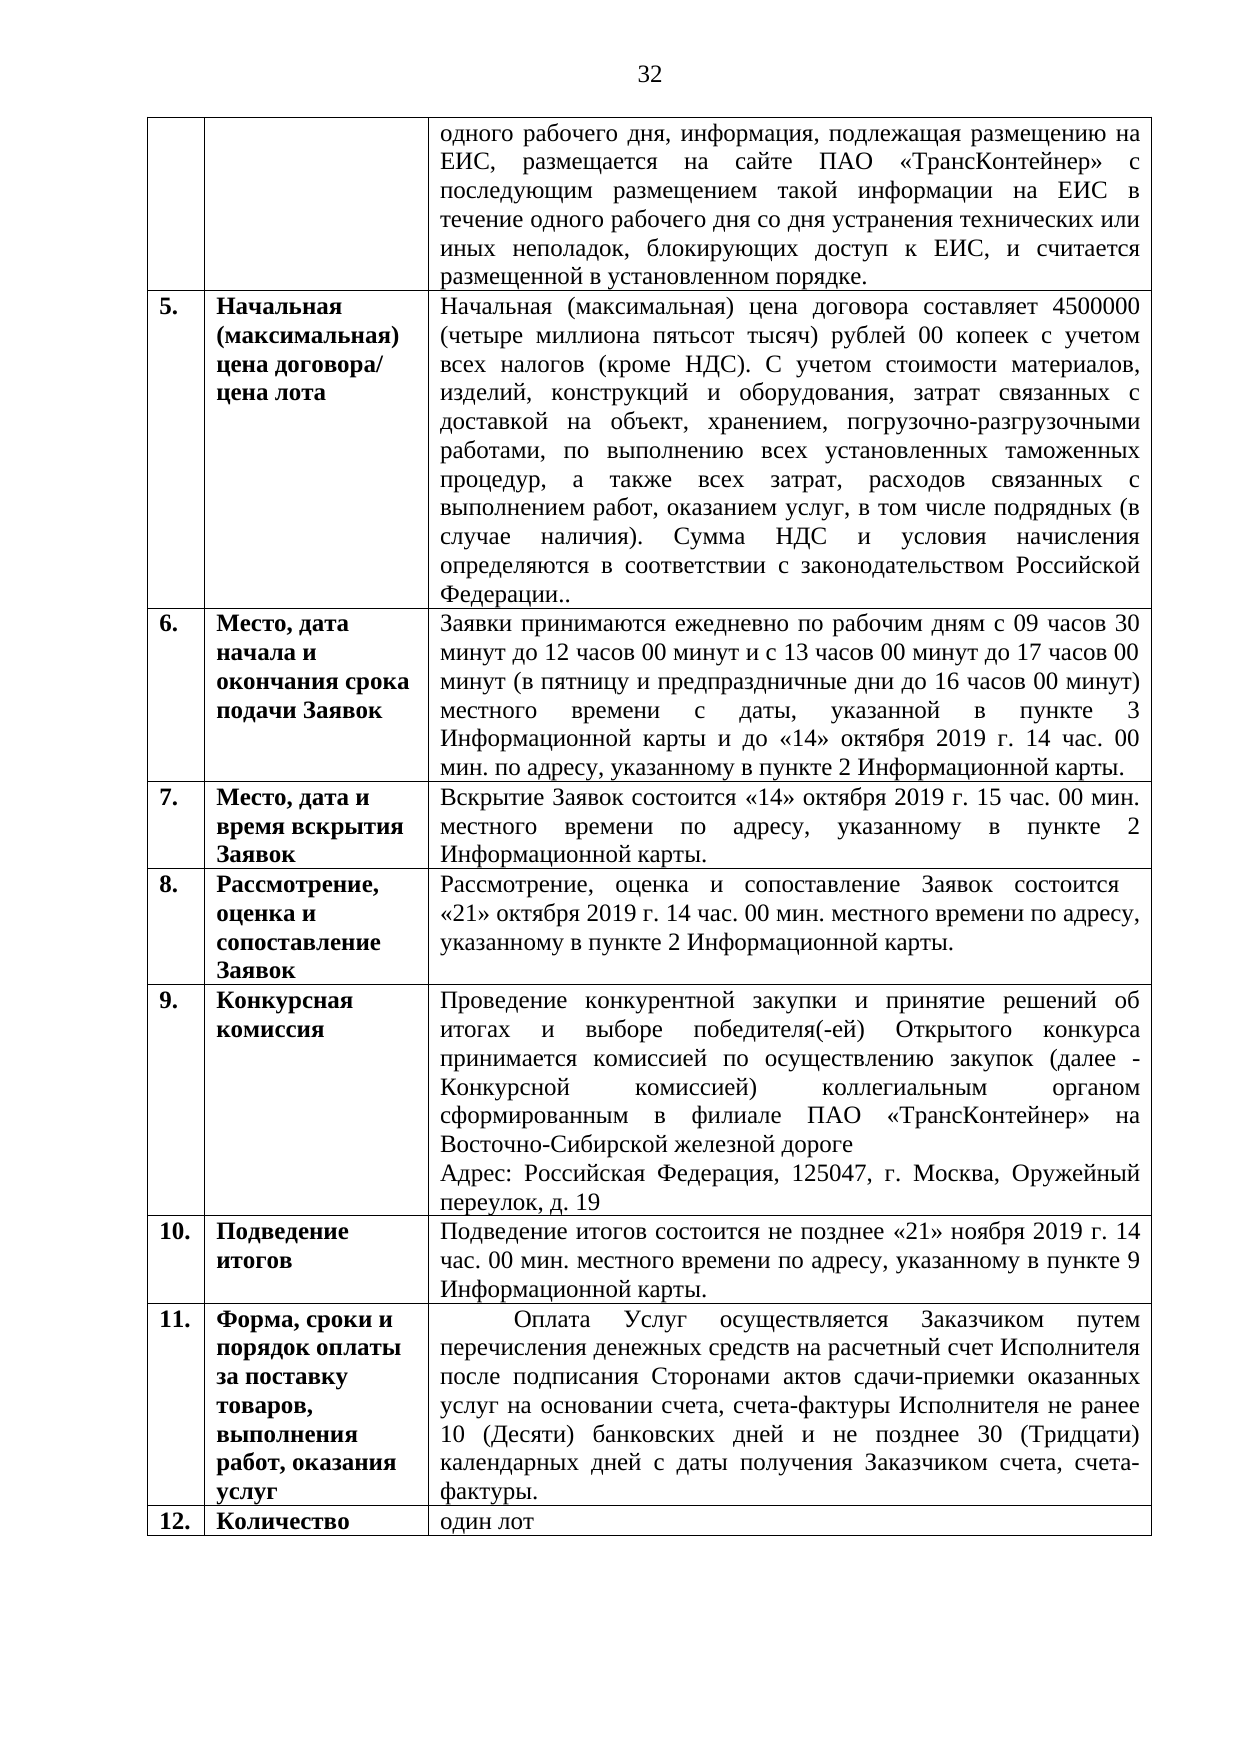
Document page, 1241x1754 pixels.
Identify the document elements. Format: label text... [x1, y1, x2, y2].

table_cell 9. [148, 985, 204, 1215]
table_cell Вскрытие Заявок состоится «14» октября 2019 г. 15 час. 00 мин. местного времени по адресу, указанному в пункте 2 Информационной карты. [429, 782, 1151, 868]
table_cell один лот [429, 1506, 1151, 1535]
table_cell Подведение итогов [205, 1216, 428, 1303]
table_cell Рассмотрение, оценка и сопоставление Заявок состоится «21» октября 2019 г. 14 час. 00 мин. местного времени по адресу, указанному в пункте 2 Информационной карты. [429, 869, 1151, 984]
table_cell Проведение конкурентной закупки и принятие решений об итогах и выборе победителя(-ей) Открытого конкурса принимается комиссией по осуществлению закупок (далее - Конкурсной комиссией) коллегиальным органом сформированным в филиале ПАО «ТрансКонтейнер» на Восточно-Сибирской железной дороге Адрес: Российская Федерация, 125047, г. Москва, Оружейный переулок, д. 19 [429, 985, 1151, 1215]
table_cell Начальная (максимальная) цена договора/ цена лота [205, 291, 428, 607]
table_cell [205, 118, 428, 290]
table_cell Оплата Услуг осуществляется Заказчиком путем перечисления денежных средств на расчетный счет Исполнителя после подписания Сторонами актов сдачи-приемки оказанных услуг на основании счета, счета-фактуры Исполнителя не ранее 10 (Десяти) банковских дней и не позднее 30 (Тридцати) календарных дней с даты получения Заказчиком счета, счета-фактуры. [429, 1304, 1151, 1505]
table_cell Подведение итогов состоится не позднее «21» ноября 2019 г. 14 час. 00 мин. местного времени по адресу, указанному в пункте 9 Информационной карты. [429, 1216, 1151, 1303]
table_cell 6. [148, 609, 204, 781]
table_cell 10. [148, 1216, 204, 1303]
table_cell 5. [148, 291, 204, 607]
table_cell Начальная (максимальная) цена договора составляет 4500000 (четыре миллиона пятьсот тысяч) рублей 00 копеек с учетом всех налогов (кроме НДС). С учетом стоимости материалов, изделий, конструкций и оборудования, затрат связанных с доставкой на объект, хранением, погрузочно-разгрузочными работами, по выполнению всех установленных таможенных процедур, а также всех затрат, расходов связанных с выполнением работ, оказанием услуг, в том числе подрядных (в случае наличия). Сумма НДС и условия начисления определяются в соответствии с законодательством Российской Федерации.. [429, 291, 1151, 607]
table_cell 7. [148, 782, 204, 868]
table_cell 4. [148, 118, 204, 290]
table_cell Рассмотрение, оценка и сопоставление Заявок [205, 869, 428, 984]
table_cell 8. [148, 869, 204, 984]
table_cell Конкурсная комиссия [205, 985, 428, 1215]
table_cell 12. [148, 1506, 204, 1535]
table_cell Место, дата и время вскрытия Заявок [205, 782, 428, 868]
table_cell Количество лотов [205, 1506, 428, 1535]
table_cell Заявки принимаются ежедневно по рабочим дням с 09 часов 30 минут до 12 часов 00 минут и с 13 часов 00 минут до 17 часов 00 минут (в пятницу и предпраздничные дни до 16 часов 00 минут) местного времени с даты, указанной в пункте 3 Информационной карты и до «14» октября 2019 г. 14 час. 00 мин. по адресу, указанному в пункте 2 Информационной карты. [429, 609, 1151, 781]
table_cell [429, 118, 1151, 290]
table_cell Форма, сроки и порядок оплаты за поставку товаров, выполнения работ, оказания услуг [205, 1304, 428, 1505]
table_cell 11. [148, 1304, 204, 1505]
table_cell Место, дата начала и окончания срока подачи Заявок [205, 609, 428, 781]
